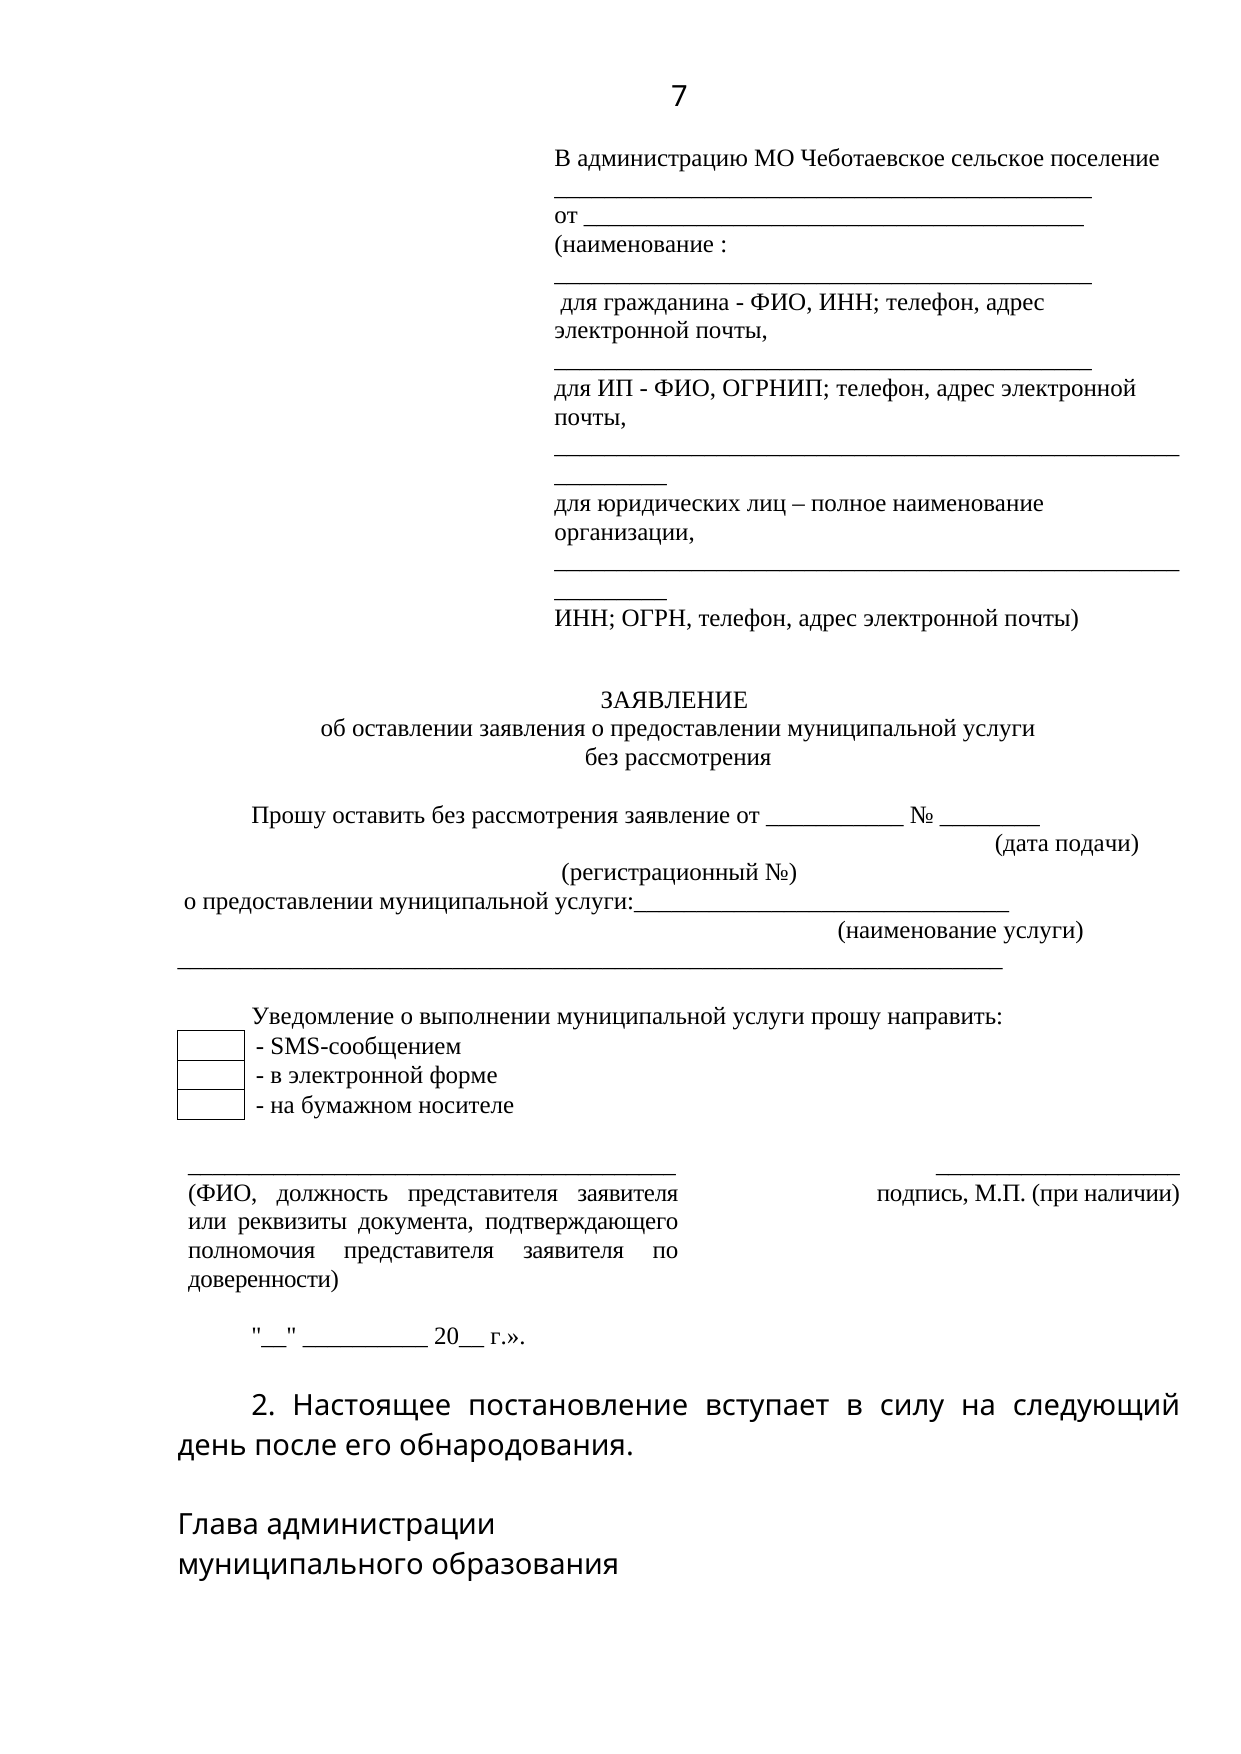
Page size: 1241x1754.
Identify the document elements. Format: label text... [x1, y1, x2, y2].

text муниципального образования [177, 1543, 1181, 1583]
table_header - SMS-сообщением [245, 1030, 1181, 1059]
text Уведомление о выполнении муниципальной услуги прошу направить: [177, 1001, 1171, 1030]
table_header [178, 1031, 244, 1059]
table_header ________________________________________ (ФИО, должность представителя заявителя или реквизиты документа, подтверждающего полномочия представителя заявителя по доверенности) [177, 1149, 689, 1293]
table_cell - в электронной форме [245, 1060, 1181, 1089]
text (дата подачи) (регистрационный №) [177, 828, 1181, 886]
text Прошу оставить без рассмотрения заявление от ___________ № ________ [177, 800, 1181, 828]
text без рассмотрения [177, 742, 1179, 771]
text о предоставлении муниципальной услуги:______________________________ [177, 886, 1181, 915]
table_header ____________________ подпись, М.П. (при наличии) [690, 1149, 1191, 1293]
text 2. Настоящее постановление вступает в силу на следующий день после его обнародования. [177, 1384, 1181, 1463]
text Глава администрации [177, 1503, 1181, 1543]
table_cell [178, 1061, 244, 1089]
text об оставлении заявления о предоставлении муниципальной услуги [177, 713, 1179, 742]
text (наименование услуги) [177, 915, 1181, 943]
text ЗАЯВЛЕНИЕ [177, 685, 1171, 713]
table_cell - на бумажном носителе [245, 1089, 1181, 1119]
text "__" __________ 20__ г.». [177, 1321, 1181, 1350]
table_cell [178, 1090, 244, 1119]
table_header В администрацию МО Чеботаевское сельское поселение ___________________________________________ от ________________________________________ (наименование : ___________________________________________ для гражданина - ФИО, ИНН; телефон, адрес электронной почты, ___________________________________________ для ИП - ФИО, ОГРНИП; телефон, адрес электронной почты, ___________________________________________________________ для юридических лиц – полное наименование организации, ___________________________________________________________ ИНН; ОГРН, телефон, адрес электронной почты) [543, 143, 1192, 661]
text __________________________________________________________________ [177, 943, 1181, 972]
